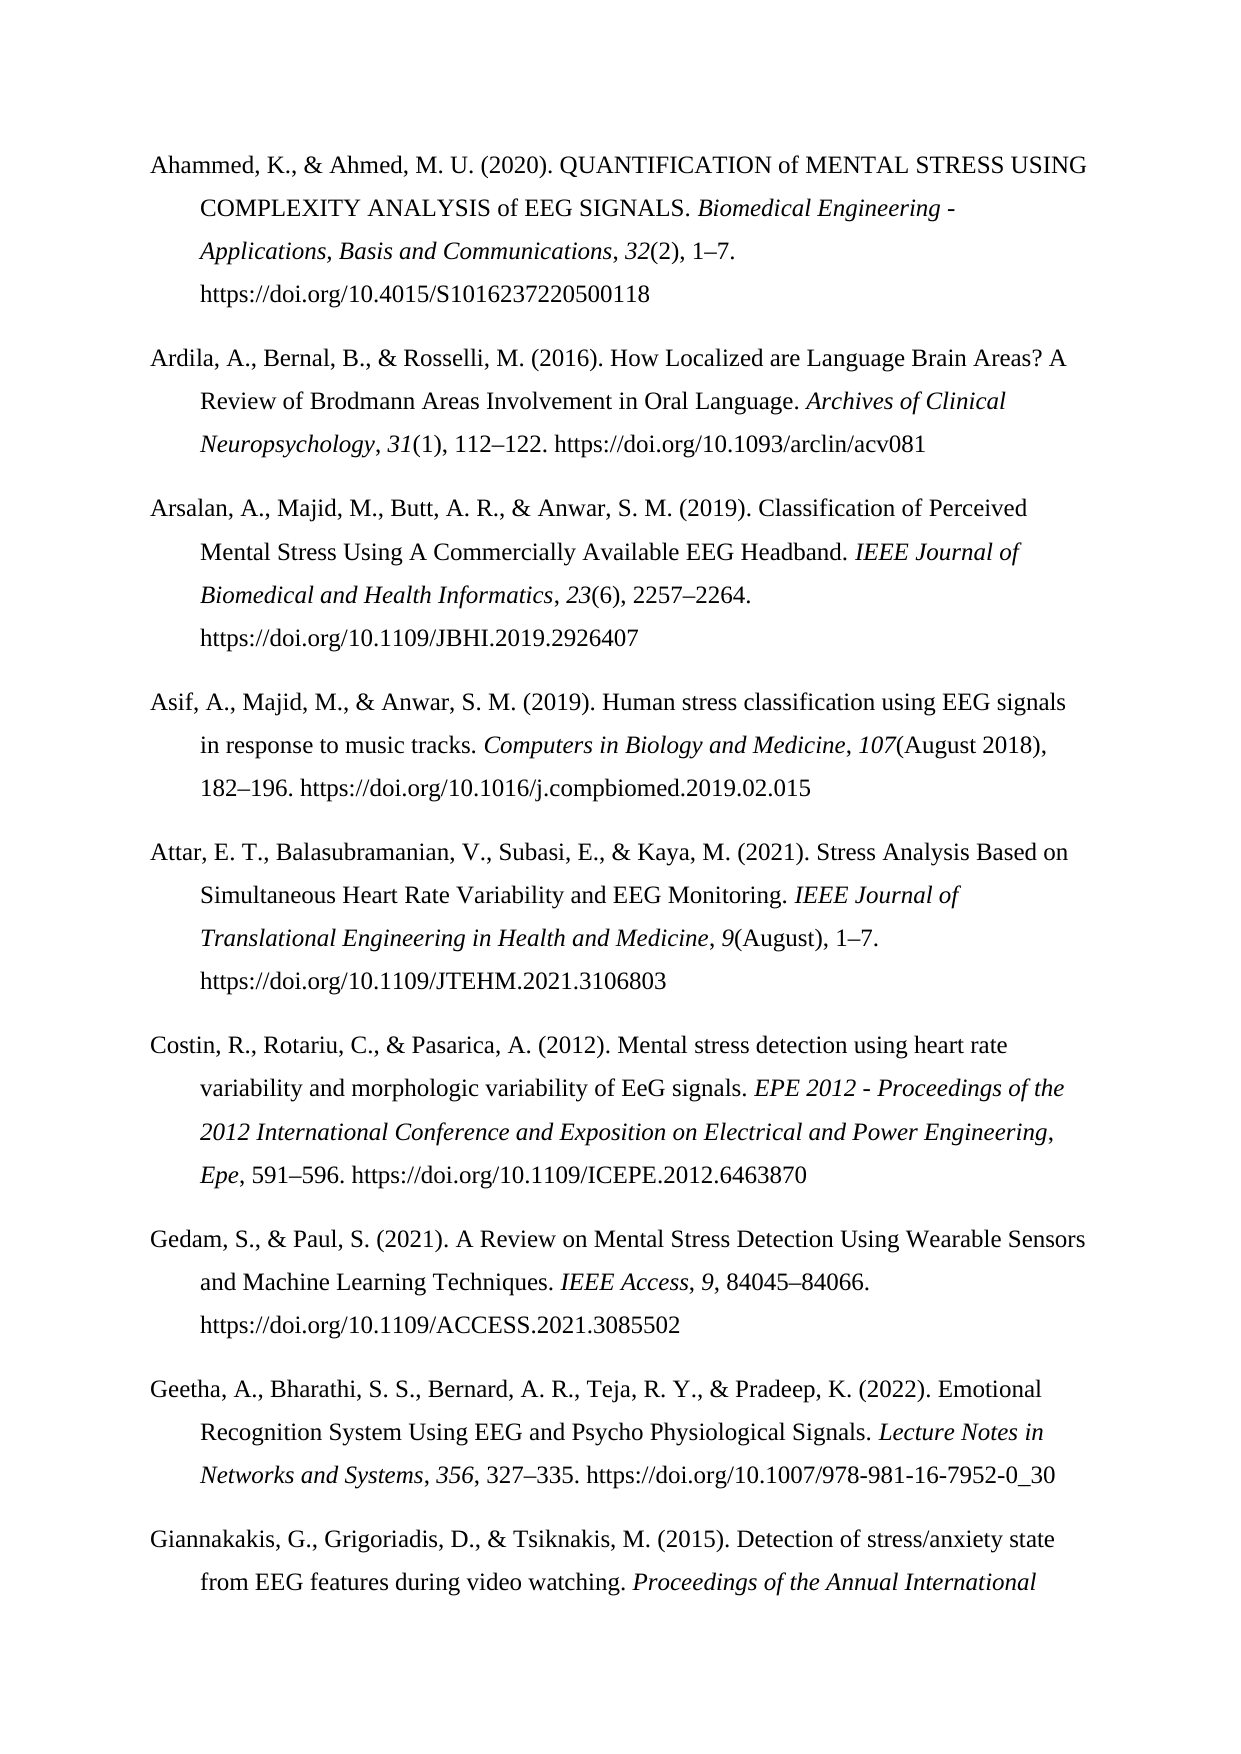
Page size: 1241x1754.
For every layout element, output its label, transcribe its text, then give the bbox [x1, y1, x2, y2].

text Ahammed, K., & Ahmed, M. U. (2020). QUANTIFICATION of MENTAL STRESS USING COMPLEXITY ANALYSIS of EEG SIGNALS. Biomedical Engineering - Applications, Basis and Communications, 32(2), 1–7. https://doi.org/10.4015/S1016237220500118 [150, 150, 1090, 308]
text Arsalan, A., Majid, M., Butt, A. R., & Anwar, S. M. (2019). Classification of Perceived Mental Stress Using A Commercially Available EEG Headband. IEEE Journal of Biomedical and Health Informatics, 23(6), 2257–2264. https://doi.org/10.1109/JBHI.2019.2926407 [150, 493, 1090, 652]
text Geetha, A., Bharathi, S. S., Bernard, A. R., Teja, R. Y., & Pradeep, K. (2022). Emotional Recognition System Using EEG and Psycho Physiological Signals. Lecture Notes in Networks and Systems, 356, 327–335. https://doi.org/10.1007/978-981-16-7952-0_30 [150, 1374, 1090, 1489]
text Ardila, A., Bernal, B., & Rosselli, M. (2016). How Localized are Language Brain Areas? A Review of Brodmann Areas Involvement in Oral Language. Archives of Clinical Neuropsychology, 31(1), 112–122. https://doi.org/10.1093/arclin/acv081 [150, 343, 1090, 458]
text Asif, A., Majid, M., & Anwar, S. M. (2019). Human stress classification using EEG signals in response to music tracks. Computers in Biology and Medicine, 107(August 2018), 182–196. https://doi.org/10.1016/j.compbiomed.2019.02.015 [150, 687, 1090, 802]
text Costin, R., Rotariu, C., & Pasarica, A. (2012). Mental stress detection using heart rate variability and morphologic variability of EeG signals. EPE 2012 - Proceedings of the 2012 International Conference and Exposition on Electrical and Power Engineering, Epe, 591–596. https://doi.org/10.1109/ICEPE.2012.6463870 [150, 1030, 1090, 1188]
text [150, 1524, 1090, 1596]
text Attar, E. T., Balasubramanian, V., Subasi, E., & Kaya, M. (2021). Stress Analysis Based on Simultaneous Heart Rate Variability and EEG Monitoring. IEEE Journal of Translational Engineering in Health and Medicine, 9(August), 1–7. https://doi.org/10.1109/JTEHM.2021.3106803 [150, 837, 1090, 995]
text Gedam, S., & Paul, S. (2021). A Review on Mental Stress Detection Using Wearable Sensors and Machine Learning Techniques. IEEE Access, 9, 84045–84066. https://doi.org/10.1109/ACCESS.2021.3085502 [150, 1224, 1090, 1339]
